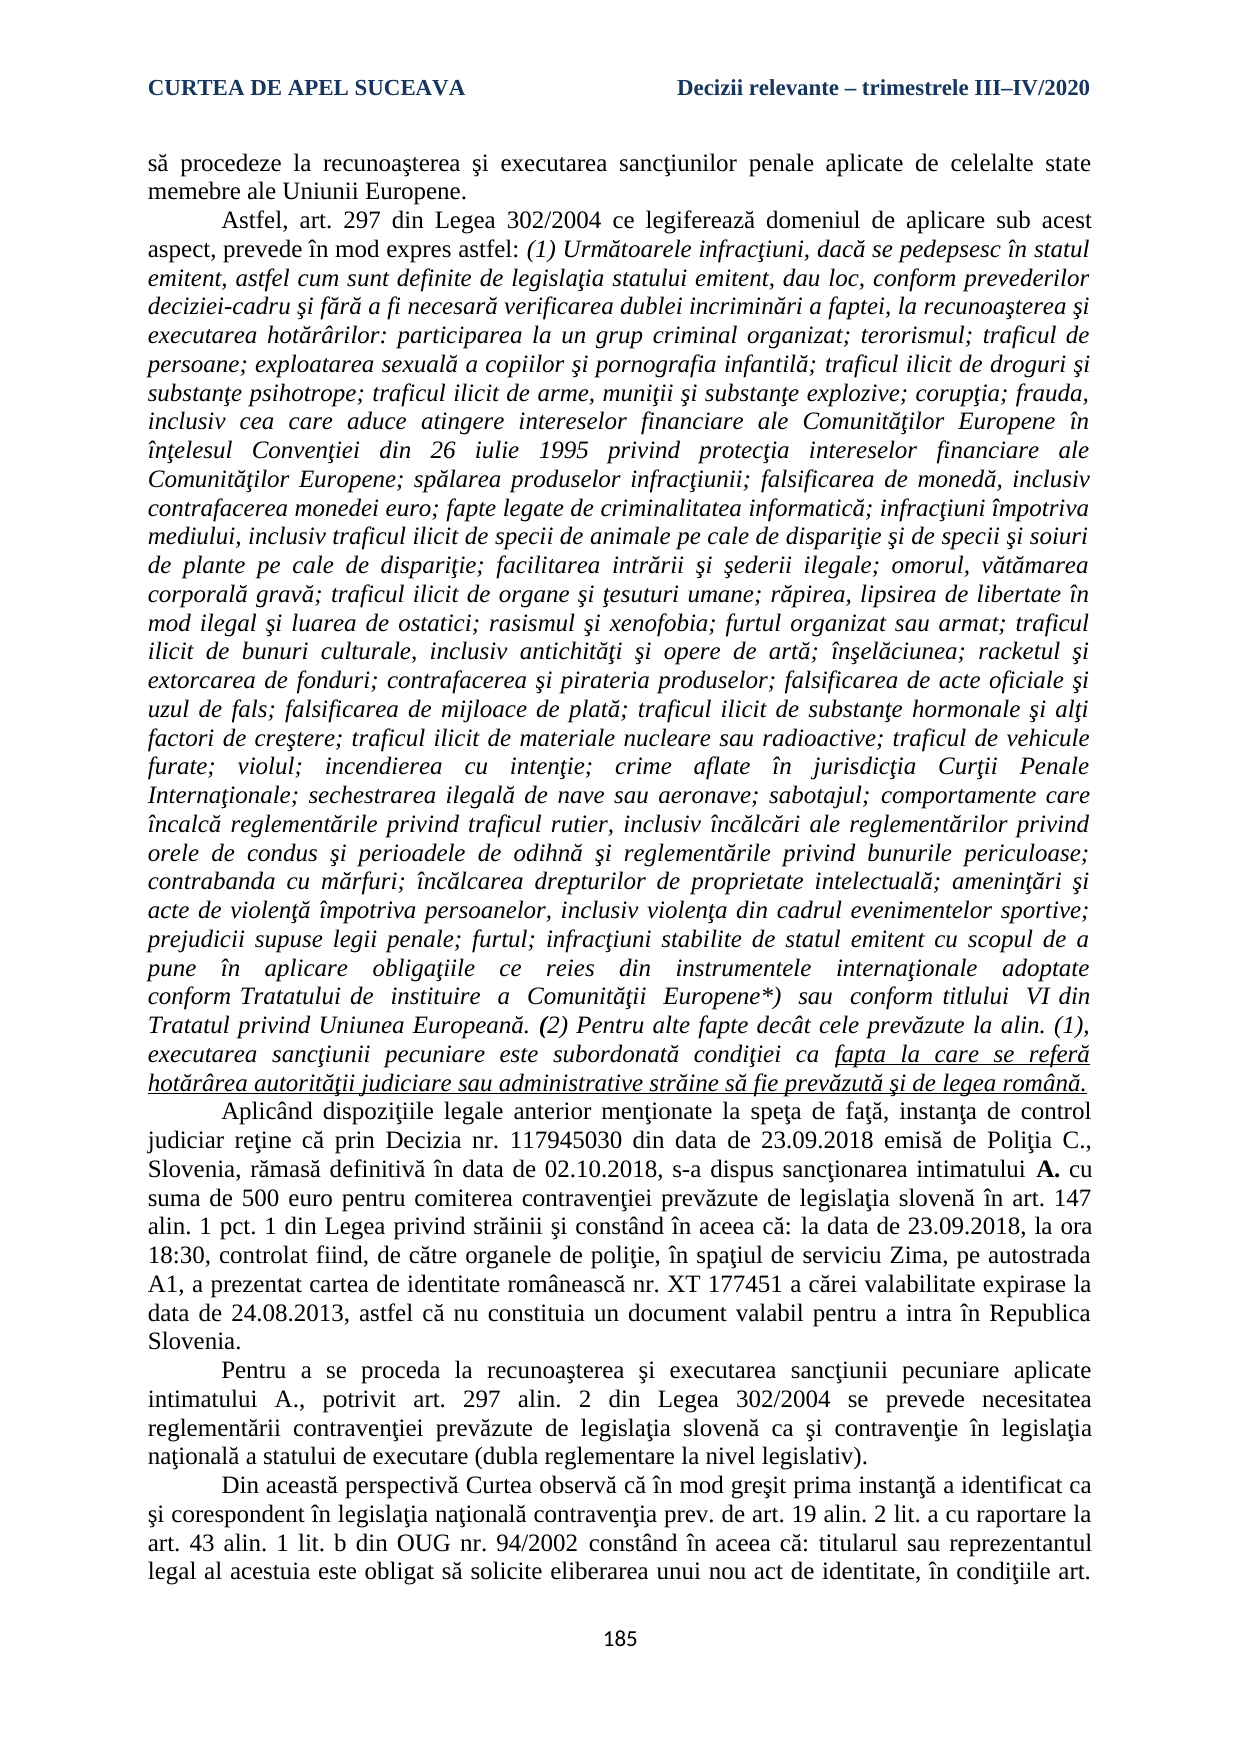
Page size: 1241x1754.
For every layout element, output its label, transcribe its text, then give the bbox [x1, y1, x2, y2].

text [148, 148, 1093, 205]
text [148, 1470, 1093, 1585]
text Aplicând dispoziţiile legale anterior menţionate la speţa de faţă, instanţa de control judiciar reţine că prin Decizia nr. 117945030 din data de 23.09.2018 emisă de Poliţia C., Slovenia, rămasă definitivă în data de 02.10.2018, s-a dispus sancţionarea intimatului A. cu suma de 500 euro pentru comiterea contravenţiei prevăzute de legislaţia slovenă în art. 147 alin. 1 pct. 1 din Legea privind străinii şi constând în aceea că: la data de 23.09.2018, la ora 18:30, controlat fiind, de către organele de poliţie, în spaţiul de serviciu Zima, pe autostrada A1, a prezentat cartea de identitate românească nr. XT 177451 a cărei valabilitate expirase la data de 24.08.2013, astfel că nu constituia un document valabil pentru a intra în Republica Slovenia. [148, 1096, 1093, 1355]
text Astfel, art. 297 din Legea 302/2004 ce legiferează domeniul de aplicare sub acest aspect, prevede în mod expres astfel: (1) Următoarele infracţiuni, dacă se pedepsesc în statul emitent, astfel cum sunt definite de legislaţia statului emitent, dau loc, conform prevederilor deciziei-cadru şi fără a fi necesară verificarea dublei incriminări a faptei, la recunoaşterea şi executarea hotărârilor: participarea la un grup criminal organizat; terorismul; traficul de persoane; exploatarea sexuală a copiilor şi pornografia infantilă; traficul ilicit de droguri şi substanţe psihotrope; traficul ilicit de arme, muniţii şi substanţe explozive; corupţia; frauda, inclusiv cea care aduce atingere intereselor financiare ale Comunităţilor Europene în înţelesul Convenţiei din 26 iulie 1995 privind protecţia intereselor financiare ale Comunităţilor Europene; spălarea produselor infracţiunii; falsificarea de monedă, inclusiv contrafacerea monedei euro; fapte legate de criminalitatea informatică; infracţiuni împotriva mediului, inclusiv traficul ilicit de specii de animale pe cale de dispariţie şi de specii şi soiuri de plante pe cale de dispariţie; facilitarea intrării şi şederii ilegale; omorul, vătămarea corporală gravă; traficul ilicit de organe şi ţesuturi umane; răpirea, lipsirea de libertate în mod ilegal şi luarea de ostatici; rasismul şi xenofobia; furtul organizat sau armat; traficul ilicit de bunuri culturale, inclusiv antichităţi şi opere de artă; înşelăciunea; racketul şi extorcarea de fonduri; contrafacerea şi pirateria produselor; falsificarea de acte oficiale şi uzul de fals; falsificarea de mijloace de plată; traficul ilicit de substanţe hormonale şi alţi factori de creştere; traficul ilicit de materiale nucleare sau radioactive; traficul de vehicule furate; violul; incendierea cu intenţie; crime aflate în jurisdicţia Curţii Penale Internaţionale; sechestrarea ilegală de nave sau aeronave; sabotajul; comportamente care încalcă reglementările privind traficul rutier, inclusiv încălcări ale reglementărilor privind orele de condus şi perioadele de odihnă şi reglementările privind bunurile periculoase; contrabanda cu mărfuri; încălcarea drepturilor de proprietate intelectuală; ameninţări şi acte de violenţă împotriva persoanelor, inclusiv violenţa din cadrul evenimentelor sportive; prejudicii supuse legii penale; furtul; infracţiuni stabilite de statul emitent cu scopul de a pune în aplicare obligaţiile ce reies din instrumentele internaţionale adoptate conform Tratatului de instituire a Comunităţii Europene*) sau conform titlului VI din Tratatul privind Uniunea Europeană. (2) Pentru alte fapte decât cele prevăzute la alin. (1), executarea sancţiunii pecuniare este subordonată condiţiei ca fapta la care se referă hotărârea autorităţii judiciare sau administrative străine să fie prevăzută şi de legea română. [148, 205, 1093, 1096]
text Pentru a se proceda la recunoaşterea şi executarea sancţiunii pecuniare aplicate intimatului A., potrivit art. 297 alin. 2 din Legea 302/2004 se prevede necesitatea reglementării contravenţiei prevăzute de legislaţia slovenă ca şi contravenţie în legislaţia naţională a statului de executare (dubla reglementare la nivel legislativ). [148, 1355, 1093, 1470]
